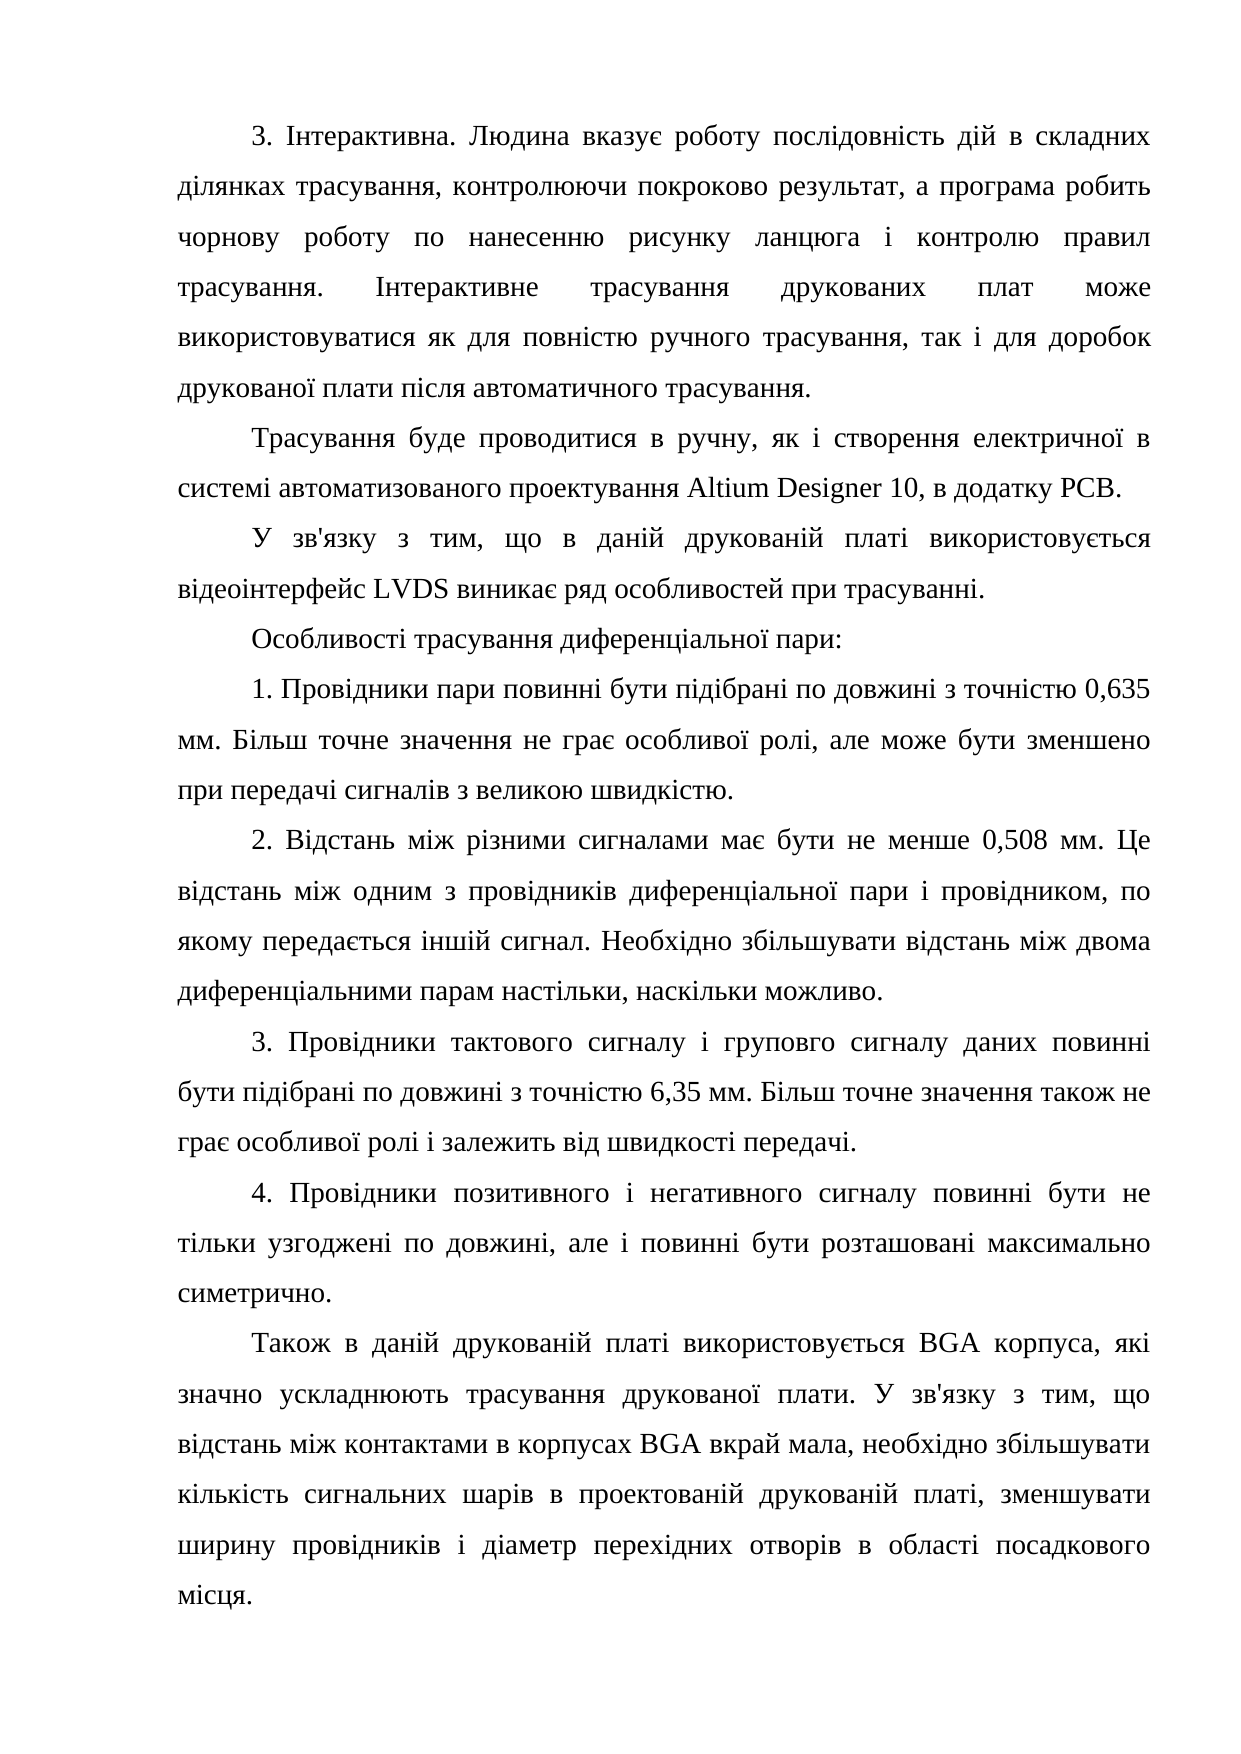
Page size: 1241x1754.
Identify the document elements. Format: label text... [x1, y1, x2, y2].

text 1. Провідники пари повинні бути підібрані по довжині з точністю 0,635 мм. Більш точне значення не грає особливої ролі, але може бути зменшено при передачі сигналів з великою швидкістю. [177, 672, 1152, 806]
text У зв'язку з тим, що в даній друкованій платі використовується відеоінтерфейс LVDS виникає ряд особливостей при трасуванні. [177, 521, 1152, 604]
text 2. Відстань між різними сигналами має бути не менше 0,508 мм. Це відстань між одним з провідників диференціальної пари і провідником, по якому передається іншій сигнал. Необхідно збільшувати відстань між двома диференціальними парам настільки, наскільки можливо. [177, 822, 1152, 1007]
text 4. Провідники позитивного і негативного сигналу повинні бути не тільки узгоджені по довжині, але і повинні бути розташовані максимально симетрично. [177, 1175, 1152, 1309]
text Також в даній друкованій платі використовується BGA корпуса, які значно ускладнюють трасування друкованої плати. У зв'язку з тим, що відстань між контактами в корпусах BGA вкрай мала, необхідно збільшувати кількість сигнальних шарів в проектованій друкованій платі, зменшувати ширину провідників і діаметр перехідних отворів в області посадкового місця. [177, 1326, 1152, 1611]
text 3. Провідники тактового сигналу і груповго сигналу даних повинні бути підібрані по довжині з точністю 6,35 мм. Більш точне значення також не грає особливої ролі і залежить від швидкості передачі. [177, 1024, 1152, 1158]
text 3. Інтерактивна. Людина вказує роботу послідовність дій в складних ділянках трасування, контролюючи покроково результат, а програма робить чорнову роботу по нанесенню рисунку ланцюга і контролю правил трасування. Інтерактивне трасування друкованих плат може використовуватися як для повністю ручного трасування, так і для доробок друкованої плати після автоматичного трасування. [177, 118, 1152, 403]
text Особливості трасування диференціальної пари: [177, 621, 1152, 655]
text Трасування буде проводитися в ручну, як і створення електричної в системі автоматизованого проектування Altium Designer 10, в додатку PCB. [177, 420, 1152, 504]
